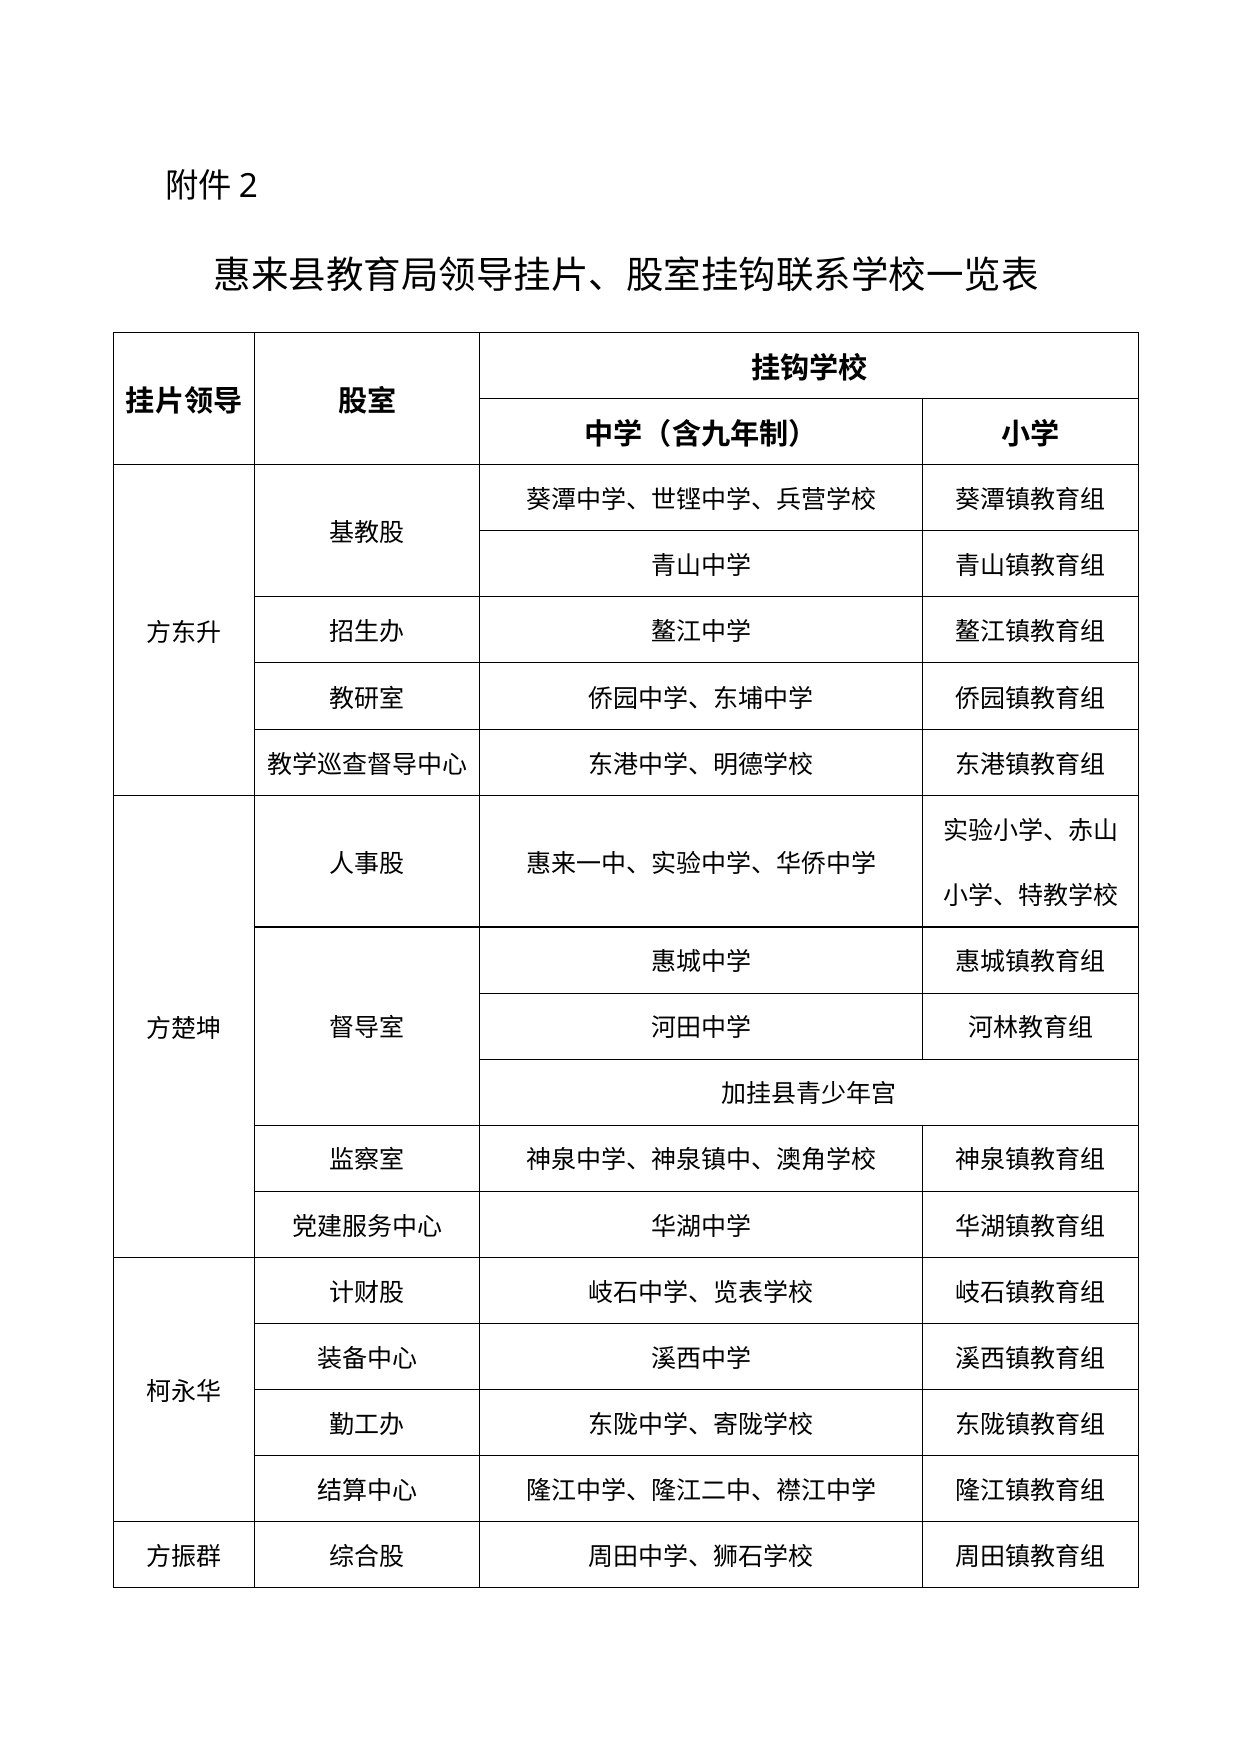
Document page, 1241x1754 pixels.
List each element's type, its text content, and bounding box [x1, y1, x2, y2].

table_cell 东港镇教育组 [923, 730, 1138, 795]
table_cell 周田镇教育组 [923, 1522, 1138, 1587]
table_cell 招生办 [255, 597, 479, 662]
table_cell 隆江中学、隆江二中、襟江中学 [480, 1456, 922, 1521]
table_cell 教学巡查督导中心 [255, 730, 479, 795]
table_cell 鳌江镇教育组 [923, 597, 1138, 662]
table_cell 计财股 [255, 1258, 479, 1323]
table_cell 神泉中学、神泉镇中、澳角学校 [480, 1126, 922, 1191]
table_cell 实验小学、赤山小学、特教学校 [923, 796, 1138, 926]
table_cell 东陇镇教育组 [923, 1390, 1138, 1455]
table_cell 方东升 [114, 465, 254, 795]
table_cell 方振群 [114, 1522, 254, 1587]
table_cell 勤工办 [255, 1390, 479, 1455]
table_cell 河田中学 [480, 994, 922, 1058]
table_cell 教研室 [255, 663, 479, 729]
table_cell 基教股 [255, 465, 479, 596]
table_cell 葵潭中学、世铿中学、兵营学校 [480, 465, 922, 530]
table_cell 中学（含九年制） [480, 399, 922, 464]
table_cell 党建服务中心 [255, 1192, 479, 1257]
table_cell 河林教育组 [923, 994, 1138, 1058]
table_header 挂钩学校 [480, 333, 1138, 398]
table_cell 监察室 [255, 1126, 479, 1191]
table_cell 溪西中学 [480, 1324, 922, 1389]
table_cell 侨园中学、东埔中学 [480, 663, 922, 729]
table_cell 溪西镇教育组 [923, 1324, 1138, 1389]
table_cell 人事股 [255, 796, 479, 926]
table_cell 结算中心 [255, 1456, 479, 1521]
text 惠来县教育局领导挂片、股室挂钩联系学校一览表 [165, 240, 1087, 305]
table_cell 柯永华 [114, 1258, 254, 1521]
table_cell 隆江镇教育组 [923, 1456, 1138, 1521]
table_cell 装备中心 [255, 1324, 479, 1389]
table_cell 青山中学 [480, 531, 922, 596]
text 附件2 [165, 151, 1087, 216]
table_cell 惠来一中、实验中学、华侨中学 [480, 796, 922, 926]
table_cell 青山镇教育组 [923, 531, 1138, 596]
table_header 挂片领导 [114, 333, 254, 464]
table_cell 东港中学、明德学校 [480, 730, 922, 795]
table_cell 周田中学、狮石学校 [480, 1522, 922, 1587]
table_cell 东陇中学、寄陇学校 [480, 1390, 922, 1455]
table_cell 加挂县青少年宫 [480, 1060, 1138, 1124]
table_cell 侨园镇教育组 [923, 663, 1138, 729]
table_cell 综合股 [255, 1522, 479, 1587]
table_cell 惠城镇教育组 [923, 928, 1138, 992]
table_cell 葵潭镇教育组 [923, 465, 1138, 530]
table_cell 岐石中学、览表学校 [480, 1258, 922, 1323]
table_cell 督导室 [255, 928, 479, 1124]
table_cell 惠城中学 [480, 928, 922, 992]
table_cell 华湖镇教育组 [923, 1192, 1138, 1257]
table_cell 方楚坤 [114, 796, 254, 1257]
table_cell 小学 [923, 399, 1138, 464]
table_cell 华湖中学 [480, 1192, 922, 1257]
table_cell 岐石镇教育组 [923, 1258, 1138, 1323]
table_cell 鳌江中学 [480, 597, 922, 662]
table_cell 神泉镇教育组 [923, 1126, 1138, 1191]
table_header 股室 [255, 333, 479, 464]
